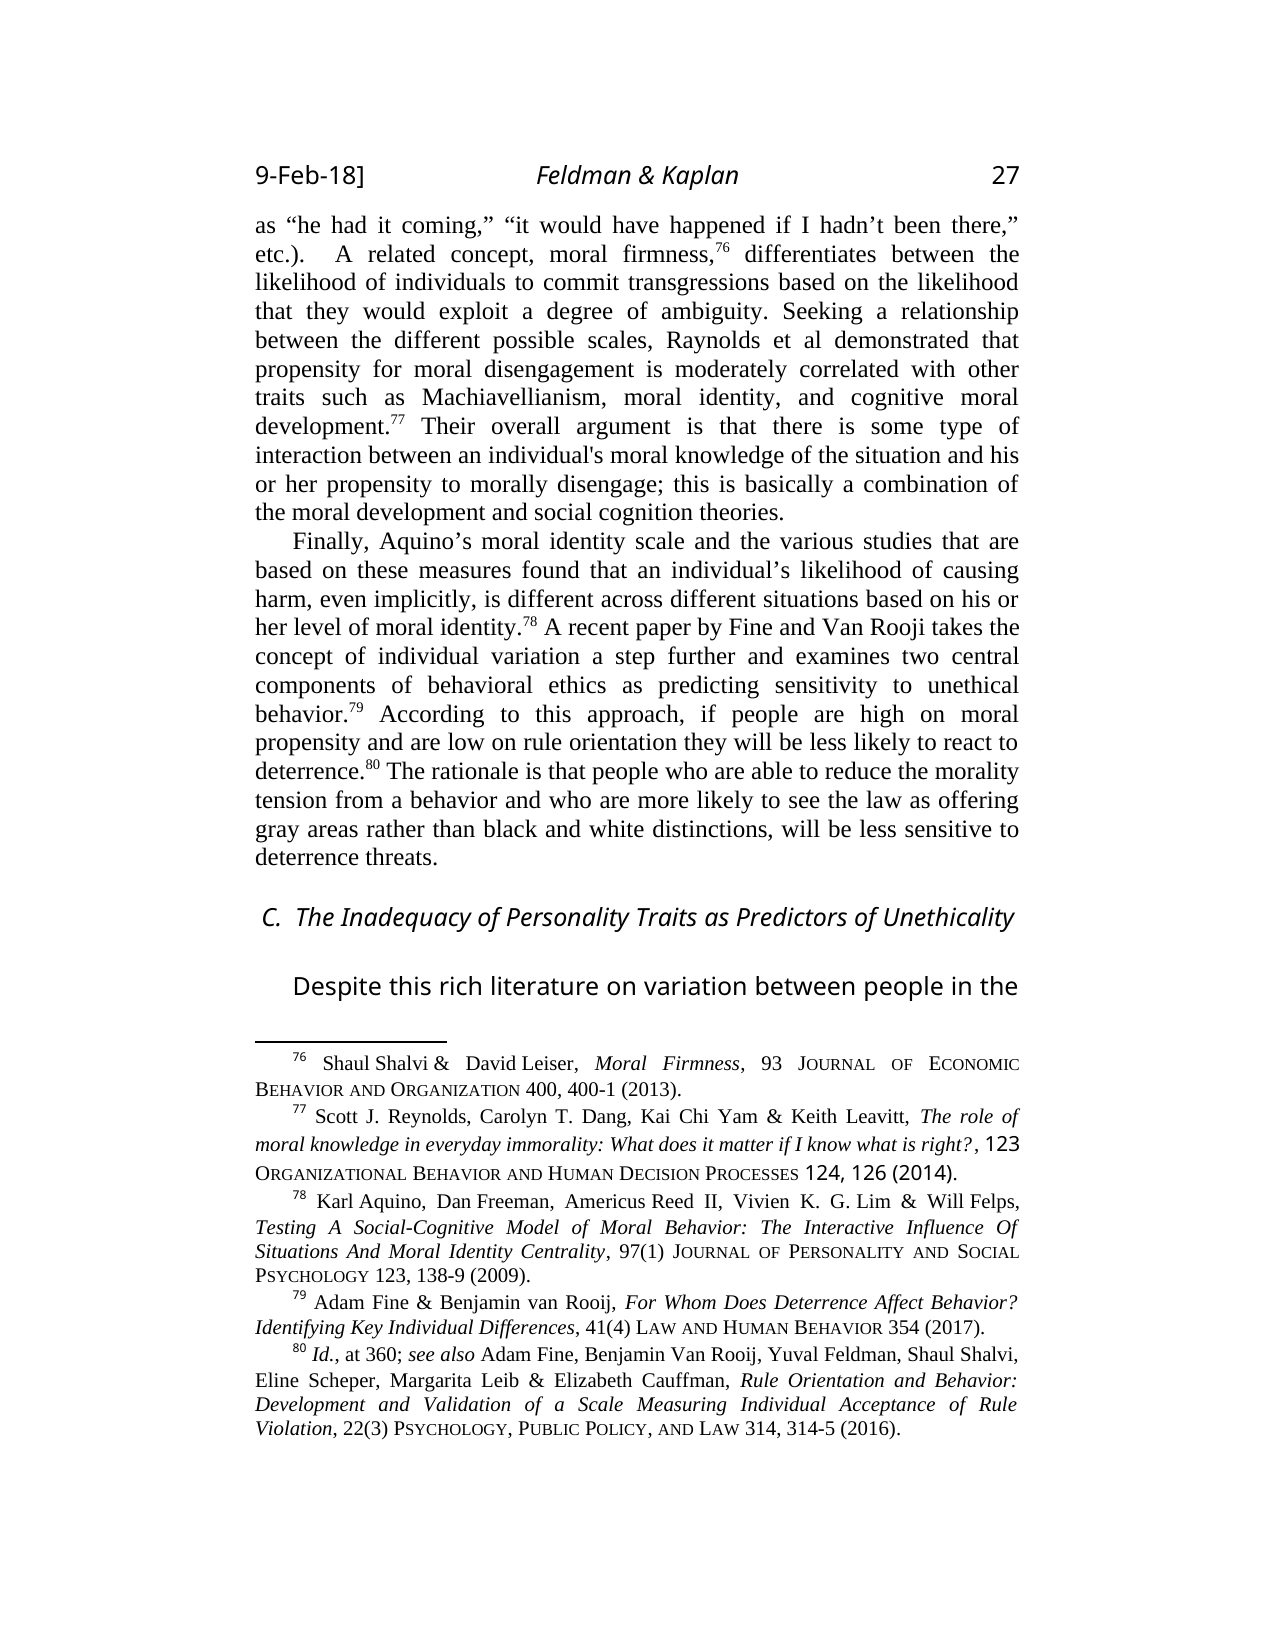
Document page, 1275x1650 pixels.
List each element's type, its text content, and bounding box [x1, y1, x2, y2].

text Two additional scales that are more directly related to implicit predictors of ethical behavior measure the propensity to morally disengage and moral identity. The scale of propensity to morally disengage was developed on the basis of Bandura's well-known concept of moral disengagement. Celia Moore attempts to use this concept to create a typology of individuals based on the likelihood of their engaging in ordinary unethicality in the workplace. This typology focuses on an individual’s propensity to make excuses for imposing harm on others, such as “he had it coming,” “it would have happened if I hadn’t been there,” etc.). A related concept, moral firmness, differentiates between the likelihood of individuals to commit transgressions based on the likelihood that they would exploit a degree of ambiguity. Seeking a relationship between the different possible scales, Raynolds et al demonstrated that propensity for moral disengagement is moderately correlated with other traits such as Machiavellianism, moral identity, and cognitive moral development. Their overall argument is that there is some type of interaction between an individual's moral knowledge of the situation and his or her propensity to morally disengage; this is basically a combination of the moral development and social cognition theories. [255, 210, 1020, 526]
subtitle The Inadequacy of Personality Traits as Predictors of Unethicality [255, 900, 1020, 934]
text Despite this rich literature on variation between people in the likelihood that they will engage in ordinary unethicality, interpersonal variation is not dramatic enough or stable enough to allow differentiation in legal treatment. Even with the use of big data methods, it is not clear that we can know, prior to a given transaction, whether or not the personality traits would matter enough to justify targeted regulation. [255, 968, 1020, 1002]
text Finally, Aquino’s moral identity scale and the various studies that are based on these measures found that an individual’s likelihood of causing harm, even implicitly, is different across different situations based on his or her level of moral identity. A recent paper by Fine and Van Rooji takes the concept of individual variation a step further and examines two central components of behavioral ethics as predicting sensitivity to unethical behavior. According to this approach, if people are high on moral propensity and are low on rule orientation they will be less likely to react to deterrence. The rationale is that people who are able to reduce the morality tension from a behavior and who are more likely to see the law as offering gray areas rather than black and white distinctions, will be less sensitive to deterrence threats. [255, 526, 1020, 871]
